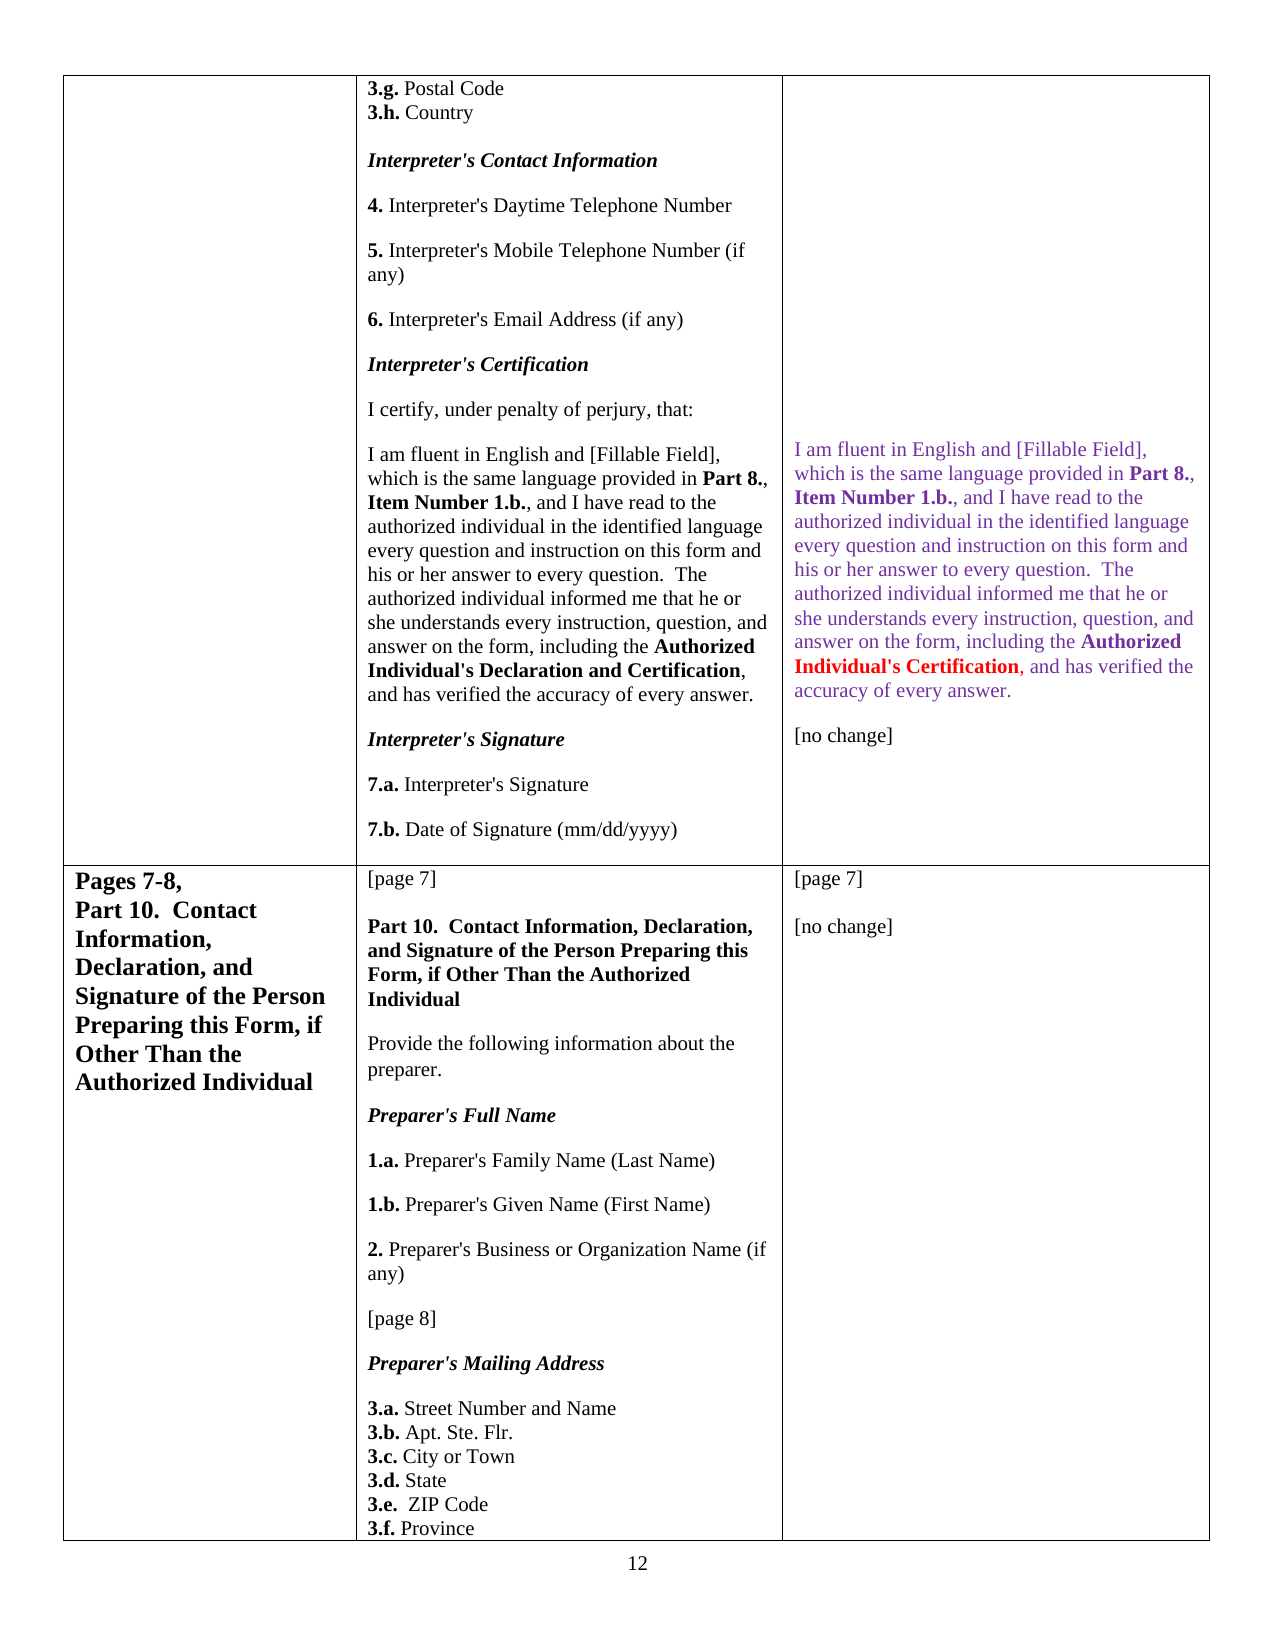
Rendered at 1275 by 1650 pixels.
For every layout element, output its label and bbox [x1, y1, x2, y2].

table_cell [783, 866, 1209, 1540]
table_cell [357, 866, 782, 1540]
table_cell [783, 76, 1209, 865]
table_cell [357, 76, 782, 865]
table_cell [64, 866, 356, 1540]
table_cell [64, 76, 356, 865]
